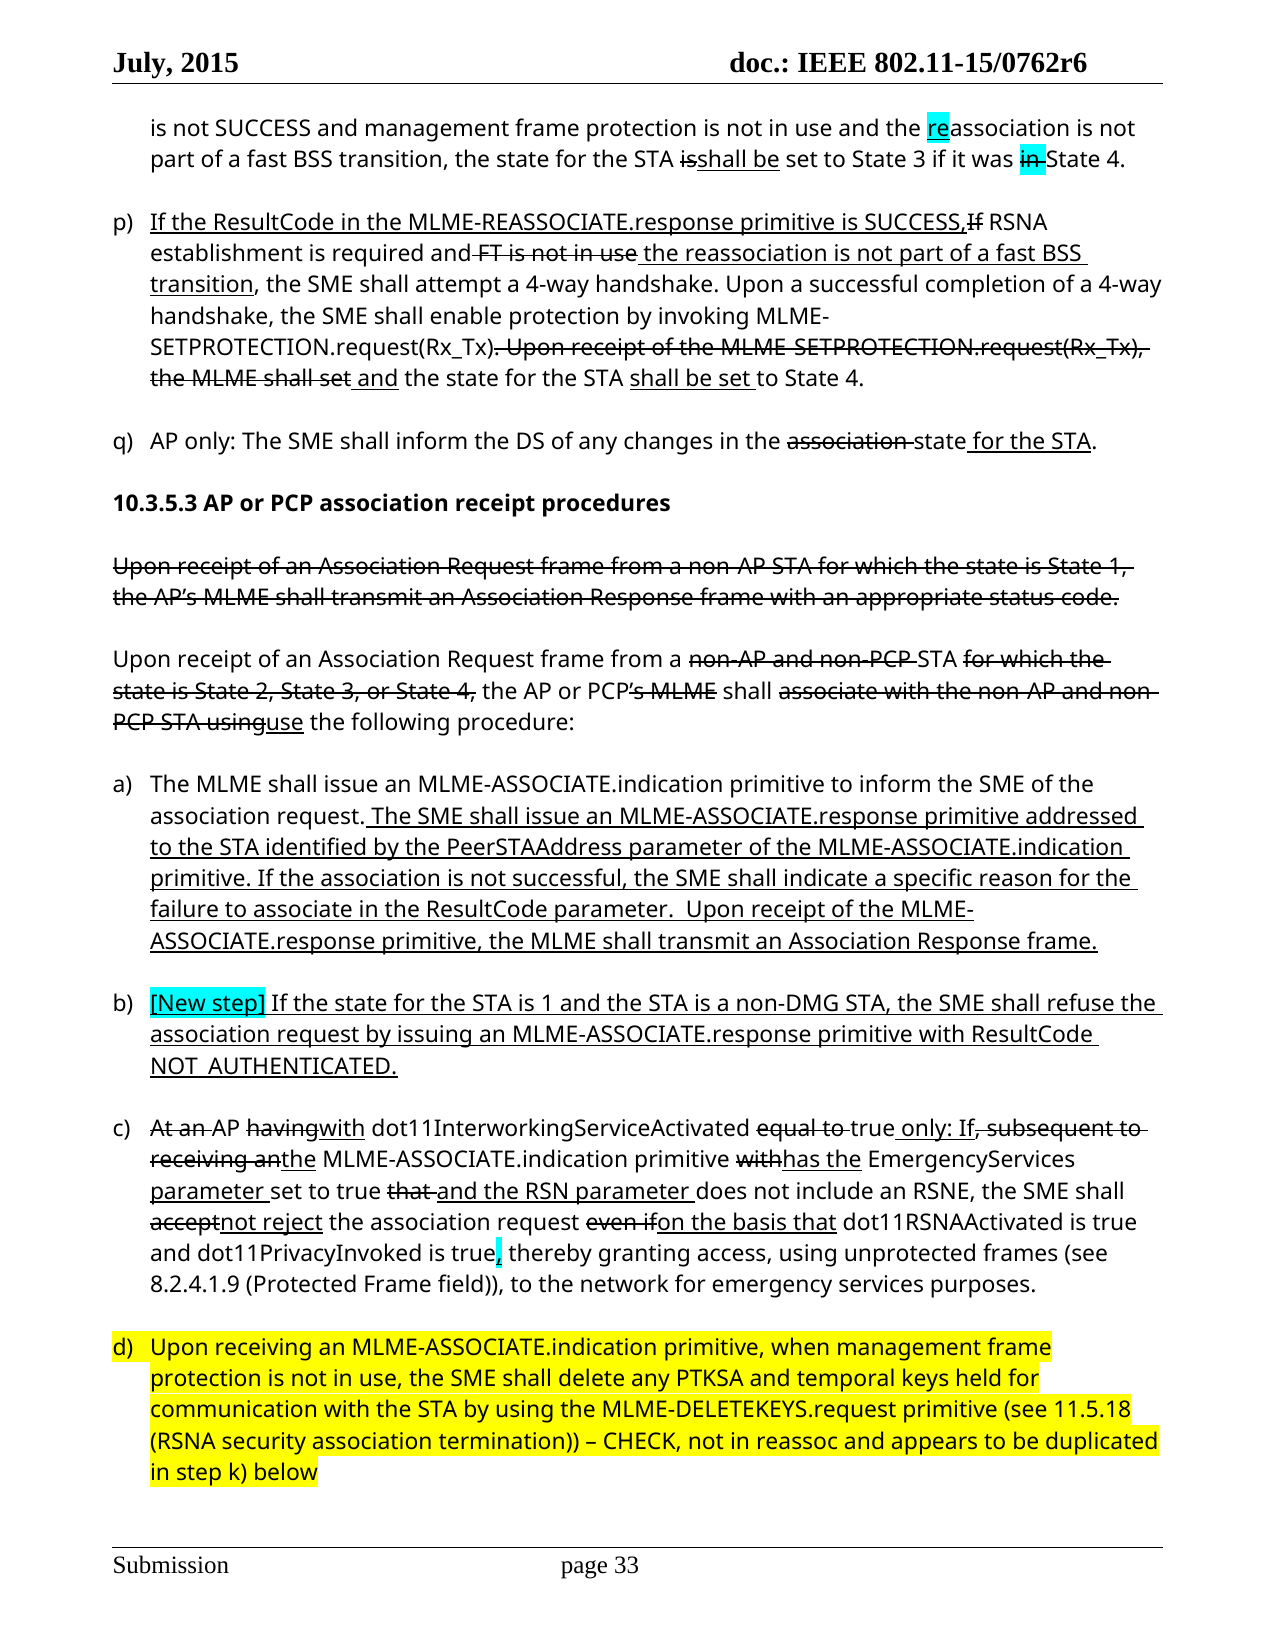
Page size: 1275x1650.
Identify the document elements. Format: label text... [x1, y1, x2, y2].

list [112, 112, 1163, 175]
list At an AP havingwith dot11InterworkingServiceActivated equal to true only: If, subsequent to receiving anthe MLME-ASSOCIATE.indication primitive withhas the EmergencyServices parameter set to true that and the RSN parameter does not include an RSNE, the SME shall acceptnot reject the association request even ifon the basis that dot11RSNAActivated is true and dot11PrivacyInvoked is true, thereby granting access, using unprotected frames (see 8.2.4.1.9 (Protected Frame field)), to the network for emergency services purposes. [112, 1112, 1163, 1300]
list AP only: The SME shall inform the DS of any changes in the association state for the STA. [112, 425, 1163, 456]
text Upon receipt of an Association Request frame from a non-AP and non-PCP STA for which the state is State 2, State 3, or State 4, the AP or PCP’s MLME shall associate with the non-AP and non-PCP STA usinguse the following procedure: [112, 643, 1163, 737]
text Upon receipt of an Association Request frame from a non-AP STA for which the state is State 1, the AP’s MLME shall transmit an Association Response frame with an appropriate status code. [112, 550, 1163, 612]
list [New step] If the state for the STA is 1 and the STA is a non-DMG STA, the SME shall refuse the association request by issuing an MLME-ASSOCIATE.response primitive with ResultCode NOT_AUTHENTICATED. [112, 987, 1163, 1081]
text 10.3.5.3 AP or PCP association receipt procedures [112, 487, 1163, 518]
list The MLME shall issue an MLME-ASSOCIATE.indication primitive to inform the SME of the association request. The SME shall issue an MLME-ASSOCIATE.response primitive addressed to the STA identified by the PeerSTAAddress parameter of the MLME-ASSOCIATE.indication primitive. If the association is not successful, the SME shall indicate a specific reason for the failure to associate in the ResultCode parameter. Upon receipt of the MLME-ASSOCIATE.response primitive, the MLME shall transmit an Association Response frame. [112, 768, 1163, 956]
list Upon receiving an MLME-ASSOCIATE.indication primitive, when management frame protection is not in use, the SME shall delete any PTKSA and temporal keys held for communication with the STA by using the MLME-DELETEKEYS.request primitive (see 11.5.18 (RSNA security association termination)) – CHECK, not in reassoc and appears to be duplicated in step k) below [112, 1331, 1163, 1487]
list If the ResultCode in the MLME-REASSOCIATE.response primitive is SUCCESS,If RSNA establishment is required and FT is not in use the reassociation is not part of a fast BSS transition, the SME shall attempt a 4-way handshake. Upon a successful completion of a 4-way handshake, the SME shall enable protection by invoking MLME-SETPROTECTION.request(Rx_Tx). Upon receipt of the MLME-SETPROTECTION.request(Rx_Tx), the MLME shall set and the state for the STA shall be set to State 4. [112, 206, 1163, 393]
